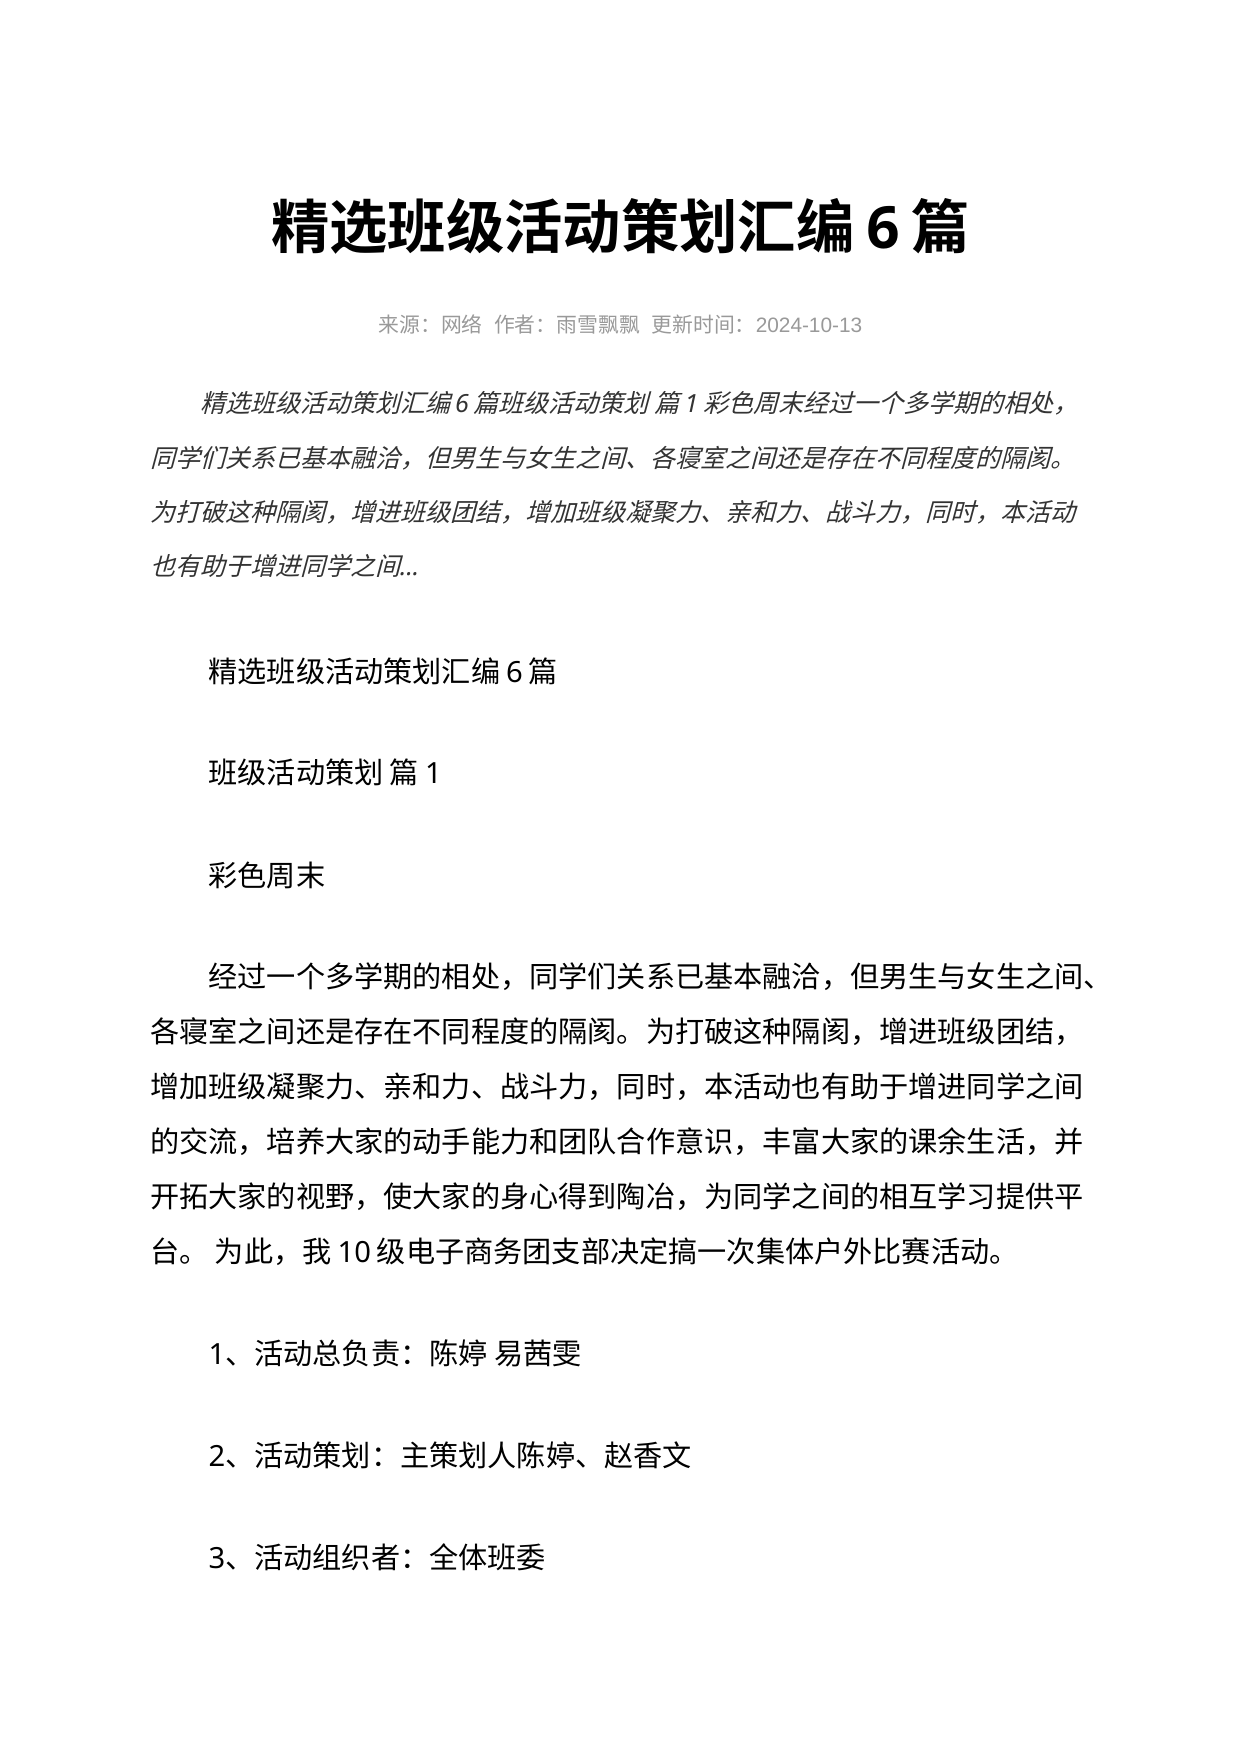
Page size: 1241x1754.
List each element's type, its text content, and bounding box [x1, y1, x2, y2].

subtitle 精选班级活动策划汇编6篇 [150, 181, 1090, 266]
text 3、活动组织者：全体班委 [150, 1534, 1090, 1577]
text 来源：网络 作者：雨雪飘飘 更新时间：2024-10-13 [150, 313, 1090, 337]
text 精选班级活动策划汇编6篇 [150, 648, 1090, 691]
text 经过一个多学期的相处，同学们关系已基本融洽，但男生与女生之间、各寝室之间还是存在不同程度的隔阂。为打破这种隔阂，增进班级团结，增加班级凝聚力、亲和力、战斗力，同时，本活动也有助于增进同学之间的交流，培养大家的动手能力和团队合作意识，丰富大家的课余生活，并开拓大家的视野，使大家的身心得到陶冶，为同学之间的相互学习提供平台。 为此，我10级电子商务团支部决定搞一次集体户外比赛活动。 [150, 954, 1090, 1271]
text 精选班级活动策划汇编6篇班级活动策划 篇1彩色周末经过一个多学期的相处，同学们关系已基本融洽，但男生与女生之间、各寝室之间还是存在不同程度的隔阂。为打破这种隔阂，增进班级团结，增加班级凝聚力、亲和力、战斗力，同时，本活动也有助于增进同学之间... [150, 384, 1090, 583]
text 1、活动总负责：陈婷 易茜雯 [150, 1330, 1090, 1373]
text 2、活动策划：主策划人陈婷、赵香文 [150, 1432, 1090, 1475]
text 班级活动策划 篇1 [150, 750, 1090, 792]
text 彩色周末 [150, 852, 1090, 894]
